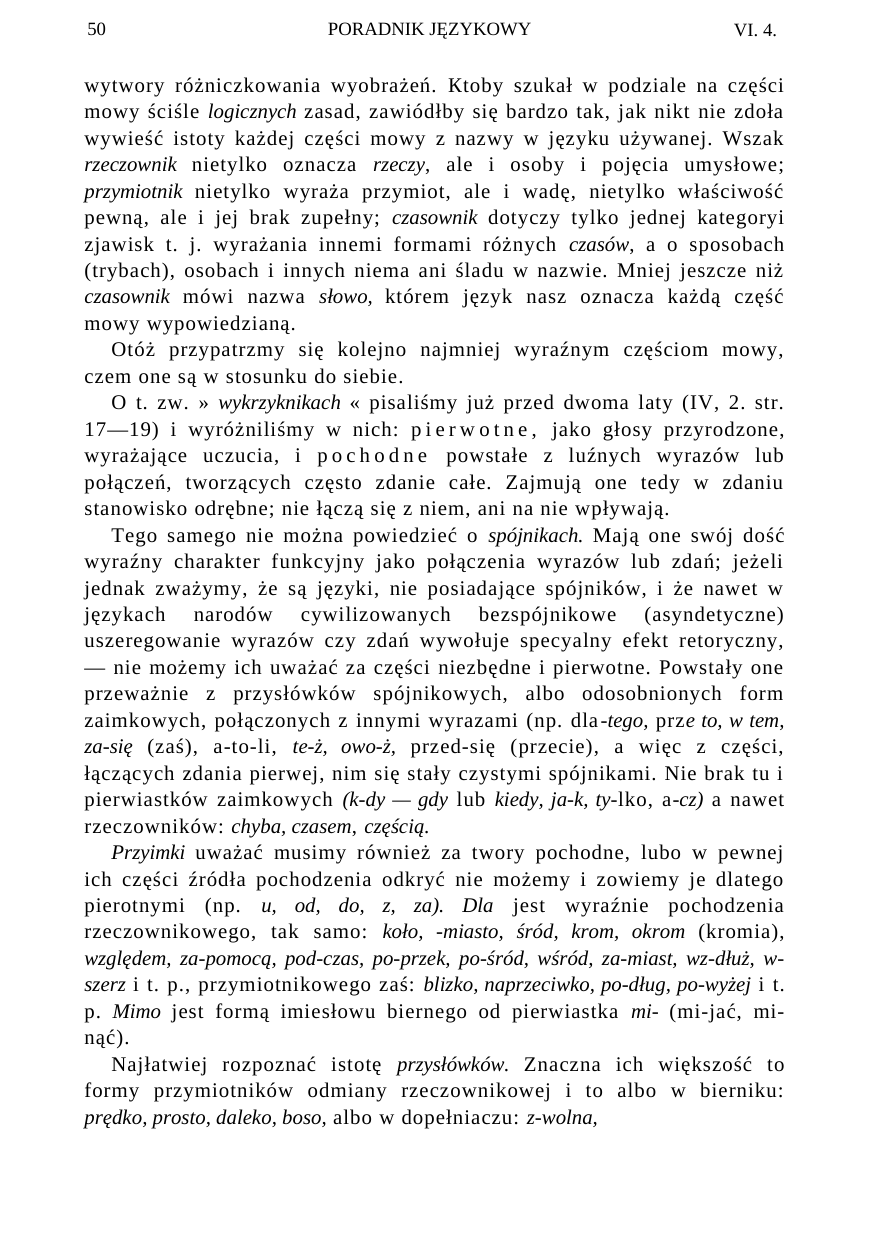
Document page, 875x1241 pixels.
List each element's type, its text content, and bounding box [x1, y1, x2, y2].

text PORADNIK JĘZYKOWY [328, 21, 531, 39]
text O t. zw. » wykrzyknikach « pisaliśmy już przed dwoma laty (IV, 2. str. 17—19) i wyróżniliśmy w nich: pierwotne, jako głosy przyrodzone, wyrażające uczucia, i pochodne powstałe z luźnych wyrazów lub połączeń, tworzących często zdanie całe. Zajmują one tedy w zdaniu stanowisko odrębne; nie łączą się z niem, ani na nie wpływają. [84, 389, 784, 521]
text wytwory różniczkowania wyobrażeń. Кtoby szukał w podziale na części mowy ściśle logicznych zasad, zawiódłby się bardzo tak, jak nikt nie zdoła wywieść istoty każdej części mowy z nazwy w języku używanej. Wszak rzeczownik nietylko oznacza rzeczy, ale i osoby i pojęcia umysłowe; przymiotnik nietylko wyraża przymiot, ale i wadę, nietylko właściwość pewną, ale i jej brak zupełny; czasownik dotyczy tylko jednej kategoryi zjawisk t. j. wyrażania innemi formami różnych czasów, a o sposobach (trybach), osobach i innych niema ani śladu w nazwie. Mniej jeszcze niż czasownik mówi nazwa słowo, którem język nasz oznacza każdą część mowy wypowiedzianą. [84, 71, 784, 336]
text Najłatwiej rozpoznać istotę przysłówków. Znaczna ich większość to formy przymiotników odmiany rzeczownikowej i to albo w bierniku: prędko, prosto, daleko, boso, albo w dopełniaczu: z-wolna, [84, 1050, 784, 1129]
text Tego samego nie można powiedzieć o spójnikach. Mają one swój dość wyraźny charakter funkcyjny jako połączenia wyrazów lub zdań; jeżeli jednak zważymy, że są języki, nie posiadające spójników, i że nawet w językach narodów cywilizowanych bezspójnikowe (asyndetyczne) uszeregowanie wyrazów czy zdań wywołuje specyalny efekt retoryczny, — nie możemy ich uważać za części niezbędne i pierwotne. Powstały one przeważnie z przysłówków spójnikowych, albo odosobnionych form zaimkowych, połączonych z innymi wyrazami (np. dla-tego, prze to, w tem, za-się (zaś), a-to-li, te-ż, owo-ż, przed-się (przecie), a więc z części, łączących zdania pierwej, nim się stały czystymi spójnikami. Nie brak tu i pierwiastków zaimkowych (k-dy — gdy lub kiedy, ja-k, ty-lko, a-cz) a nawet rzeczowników: chyba, czasem, częścią. [84, 521, 784, 838]
text Otóż przypatrzmy się kolejno najmniej wyraźnym częściom mowy, czem one są w stosunku do siebie. [84, 336, 784, 389]
text VI. 4. [734, 21, 777, 40]
text Przyimki uważać musimy również za twory pochodne, lubo w pewnej ich części źródła pochodzenia odkryć nie możemy i zowiemy je dlatego pierotnymi (np. u, od, do, z, za). Dla jest wyraźnie pochodzenia rzeczownikowego, tak samo: koło, -miasto, śród, krom, okrom (kromia), względem, za-pomocą, pod-czas, po-przek, po-śród, wśród, za-miast, wz-dłuż, w-szerz i t. p., przymiotnikowego zaś: blizko, naprzeciwko, po-dług, po-wyżej i t. p. Mimo jest formą imiesłowu biernego od pierwiastka mi- (mi-jać, mi-nąć). [84, 838, 784, 1050]
text 50 [87, 21, 106, 39]
